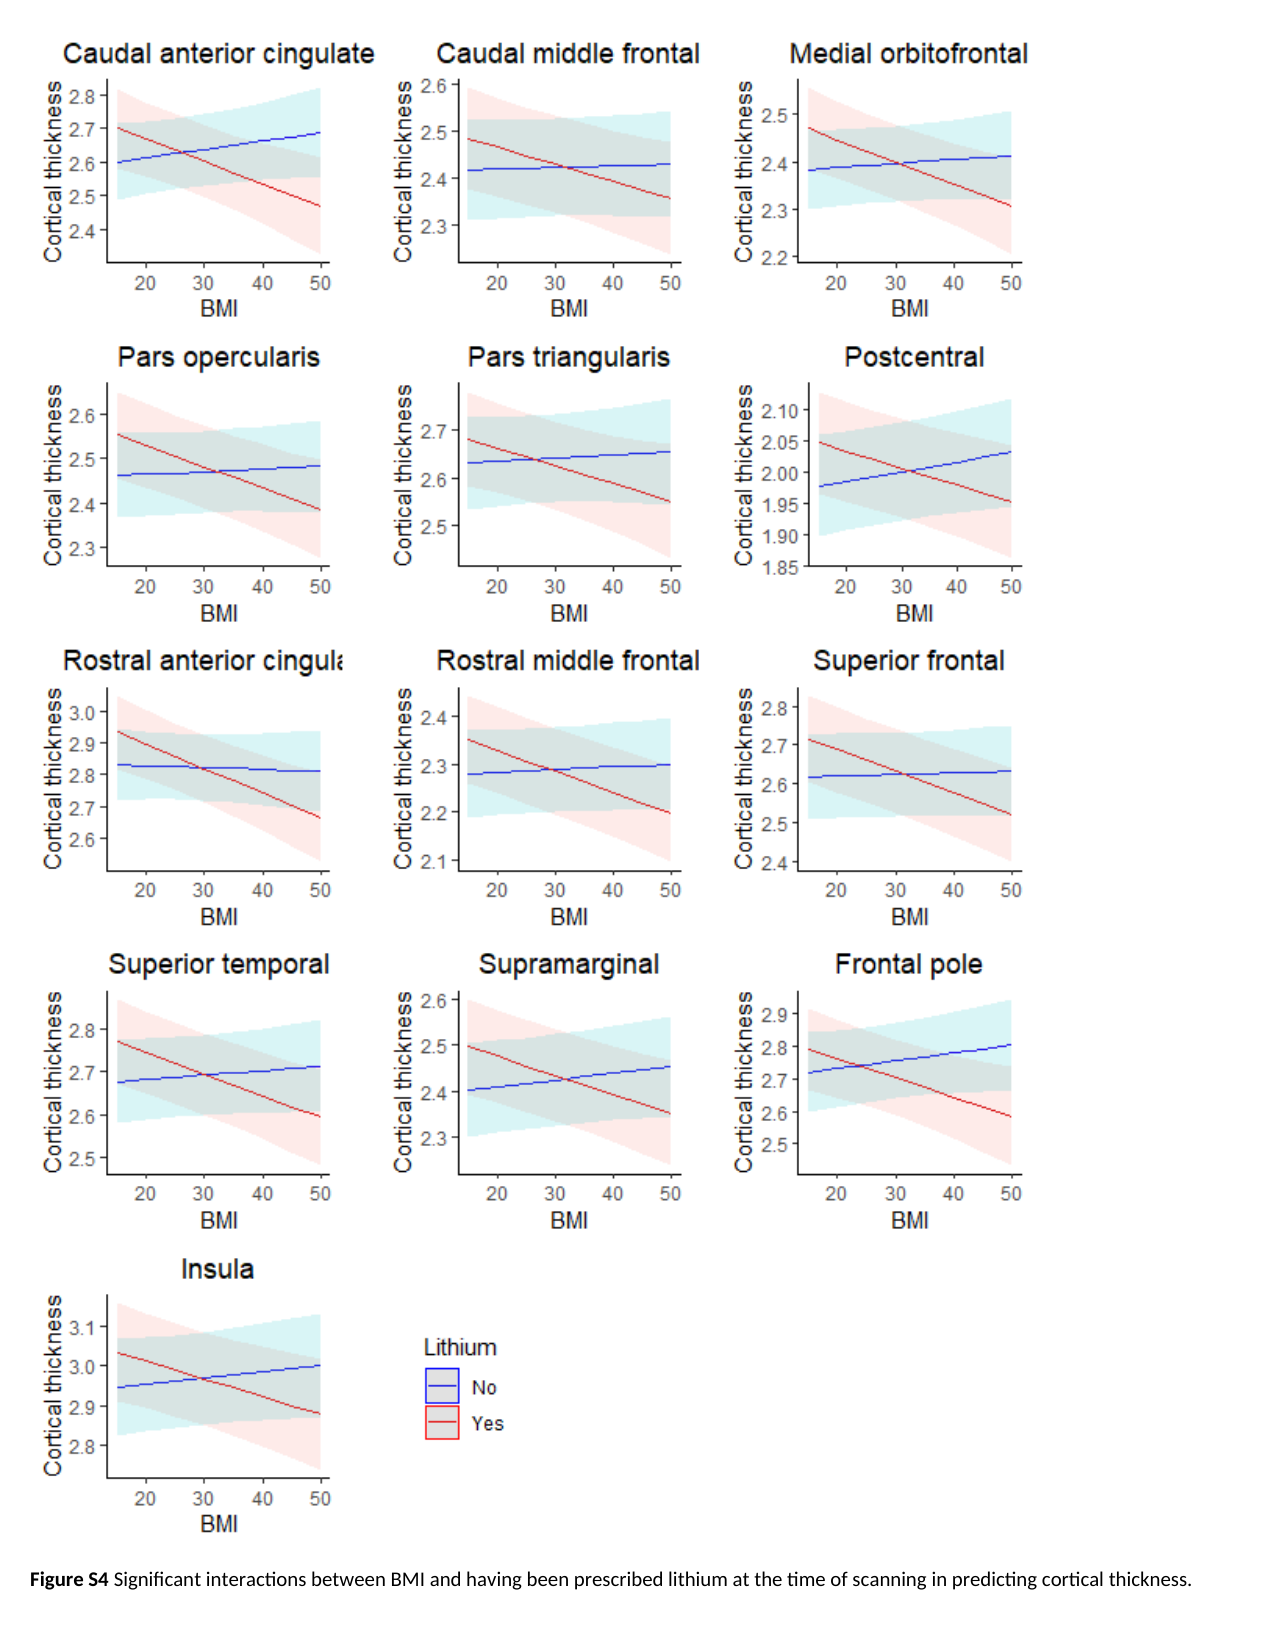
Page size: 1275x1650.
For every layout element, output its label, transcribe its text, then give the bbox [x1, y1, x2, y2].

text Figure S4 Significant interactions between BMI and having been prescribed lithium at the time of scanning in predicting cortical thickness. [30, 1566, 1245, 1591]
picture [30, 30, 1035, 1548]
